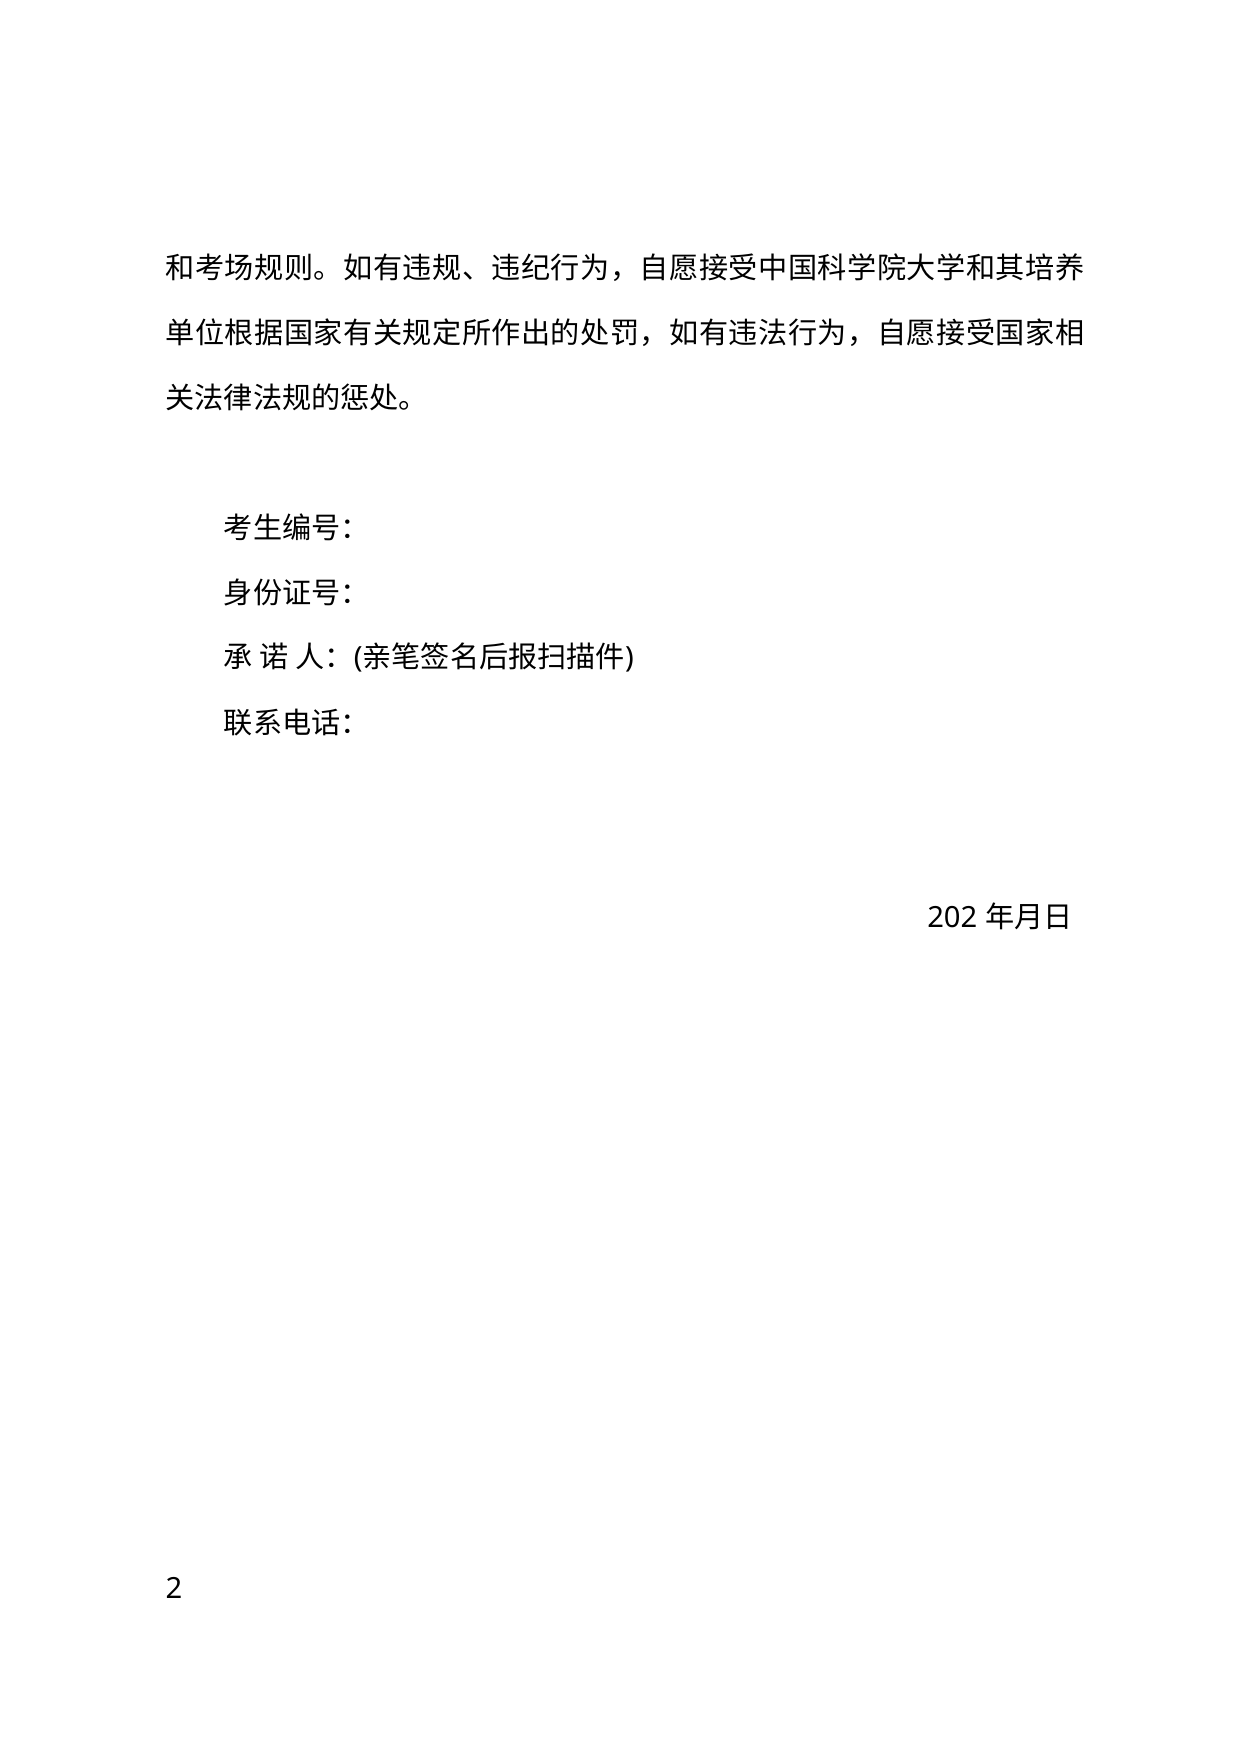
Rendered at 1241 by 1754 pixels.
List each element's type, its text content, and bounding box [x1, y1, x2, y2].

text 承 诺 人：(亲笔签名后报扫描件) [165, 623, 1087, 688]
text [165, 233, 1087, 428]
text 202 年月日 [165, 883, 1072, 948]
text 身份证号： [165, 558, 1087, 623]
text 联系电话： [165, 688, 1087, 753]
text 考生编号： [165, 493, 1087, 558]
